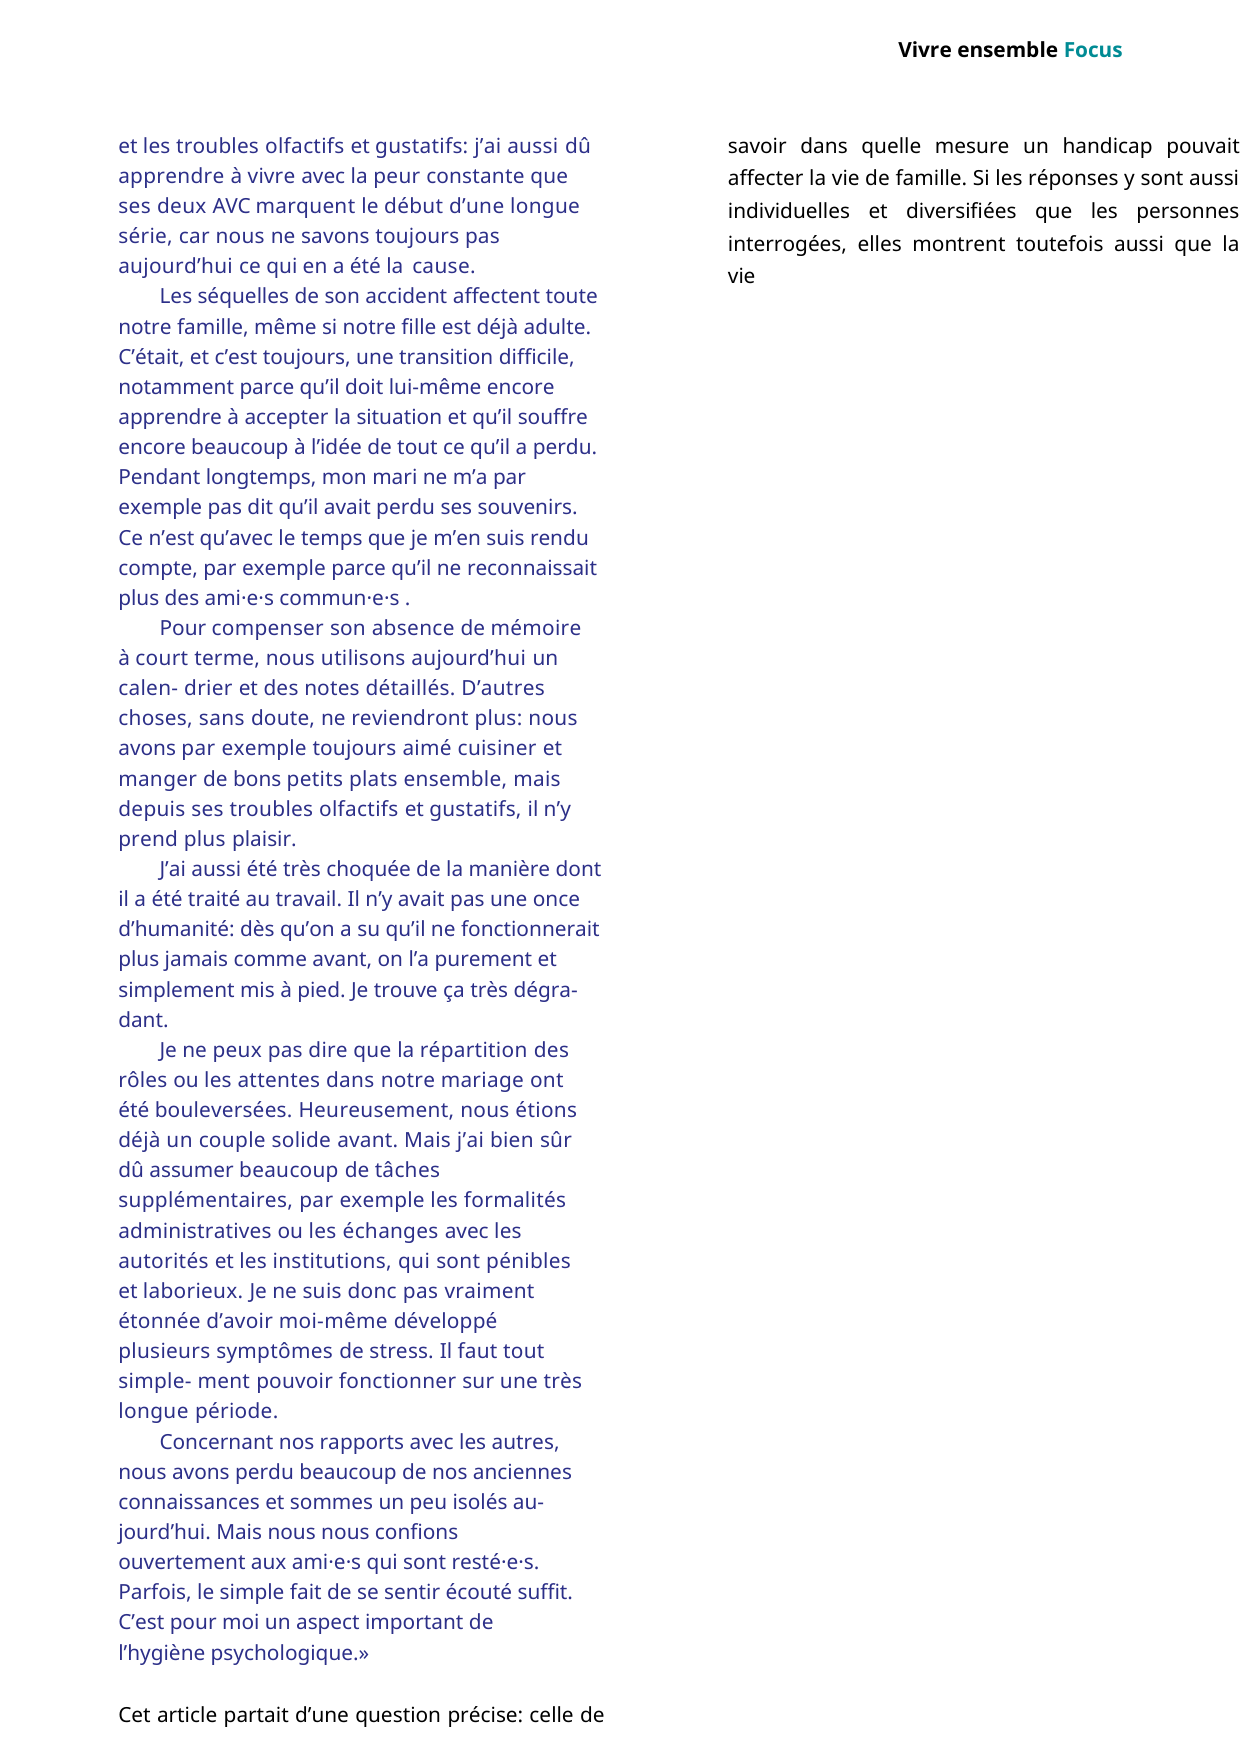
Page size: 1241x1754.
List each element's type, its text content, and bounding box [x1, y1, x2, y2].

text Pour compenser son absence de mémoire à court terme, nous utilisons aujourd’hui un calen- drier et des notes détaillés. D’autres choses, sans doute, ne reviendront plus: nous avons par exemple toujours aimé cuisiner et manger de bons petits plats ensemble, mais depuis ses troubles olfactifs et gustatifs, il n’y prend plus plaisir. [118, 613, 595, 852]
text Vivre ensemble Focus [0, 36, 1122, 64]
text Les séquelles de son accident affectent toute notre famille, même si notre fille est déjà adulte. C’était, et c’est toujours, une transition difficile, notamment parce qu’il doit lui-même encore apprendre à accepter la situation et qu’il souffre encore beaucoup à l’idée de tout ce qu’il a perdu. Pendant longtemps, mon mari ne m’a par exemple pas dit qu’il avait perdu ses souvenirs. [118, 282, 602, 521]
text Concernant nos rapports avec les autres, nous avons perdu beaucoup de nos anciennes connaissances et sommes un peu isolés au- jourd’hui. Mais nous nous confions ouvertement aux ami·e·s qui sont resté·e·s. Parfois, le simple fait de se sentir écouté suffit. C’est pour moi un aspect important de l’hygiène psychologique.» [118, 1427, 574, 1666]
text Je ne peux pas dire que la répartition des rôles ou les attentes dans notre mariage ont été bouleversées. Heureusement, nous étions déjà un couple solide avant. Mais j’ai bien sûr dû assumer beaucoup de tâches supplémentaires, par exemple les formalités administratives ou les échanges avec les autorités et les institutions, qui sont pénibles et laborieux. Je ne suis donc pas vraiment étonnée d’avoir moi-même développé plusieurs symptômes de stress. Il faut tout simple- ment pouvoir fonctionner sur une très longue période. [118, 1035, 595, 1425]
text Cet article partait d’une question précise: celle de savoir dans quelle mesure un handicap pouvait affecter la vie de famille. Si les réponses y sont aussi individuelles et diversifiées que les personnes interrogées, elles montrent toutefois aussi que la vie [728, 131, 1240, 290]
text et les troubles olfactifs et gustatifs: j’ai aussi dû apprendre à vivre avec la peur constante que ses deux AVC marquent le début d’une longue série, car nous ne savons toujours pas aujourd’hui ce qui en a été la cause. [118, 131, 602, 280]
text Ce n’est qu’avec le temps que je m’en suis rendu compte, par exemple parce qu’il ne reconnaissait plus des ami·e·s commun·e·s . [118, 523, 602, 611]
text J’ai aussi été très choquée de la manière dont il a été traité au travail. Il n’y avait pas une once d’humanité: dès qu’on a su qu’il ne fonctionnerait plus jamais comme avant, on l’a purement et simplement mis à pied. Je trouve ça très dégra- dant. [118, 854, 602, 1033]
